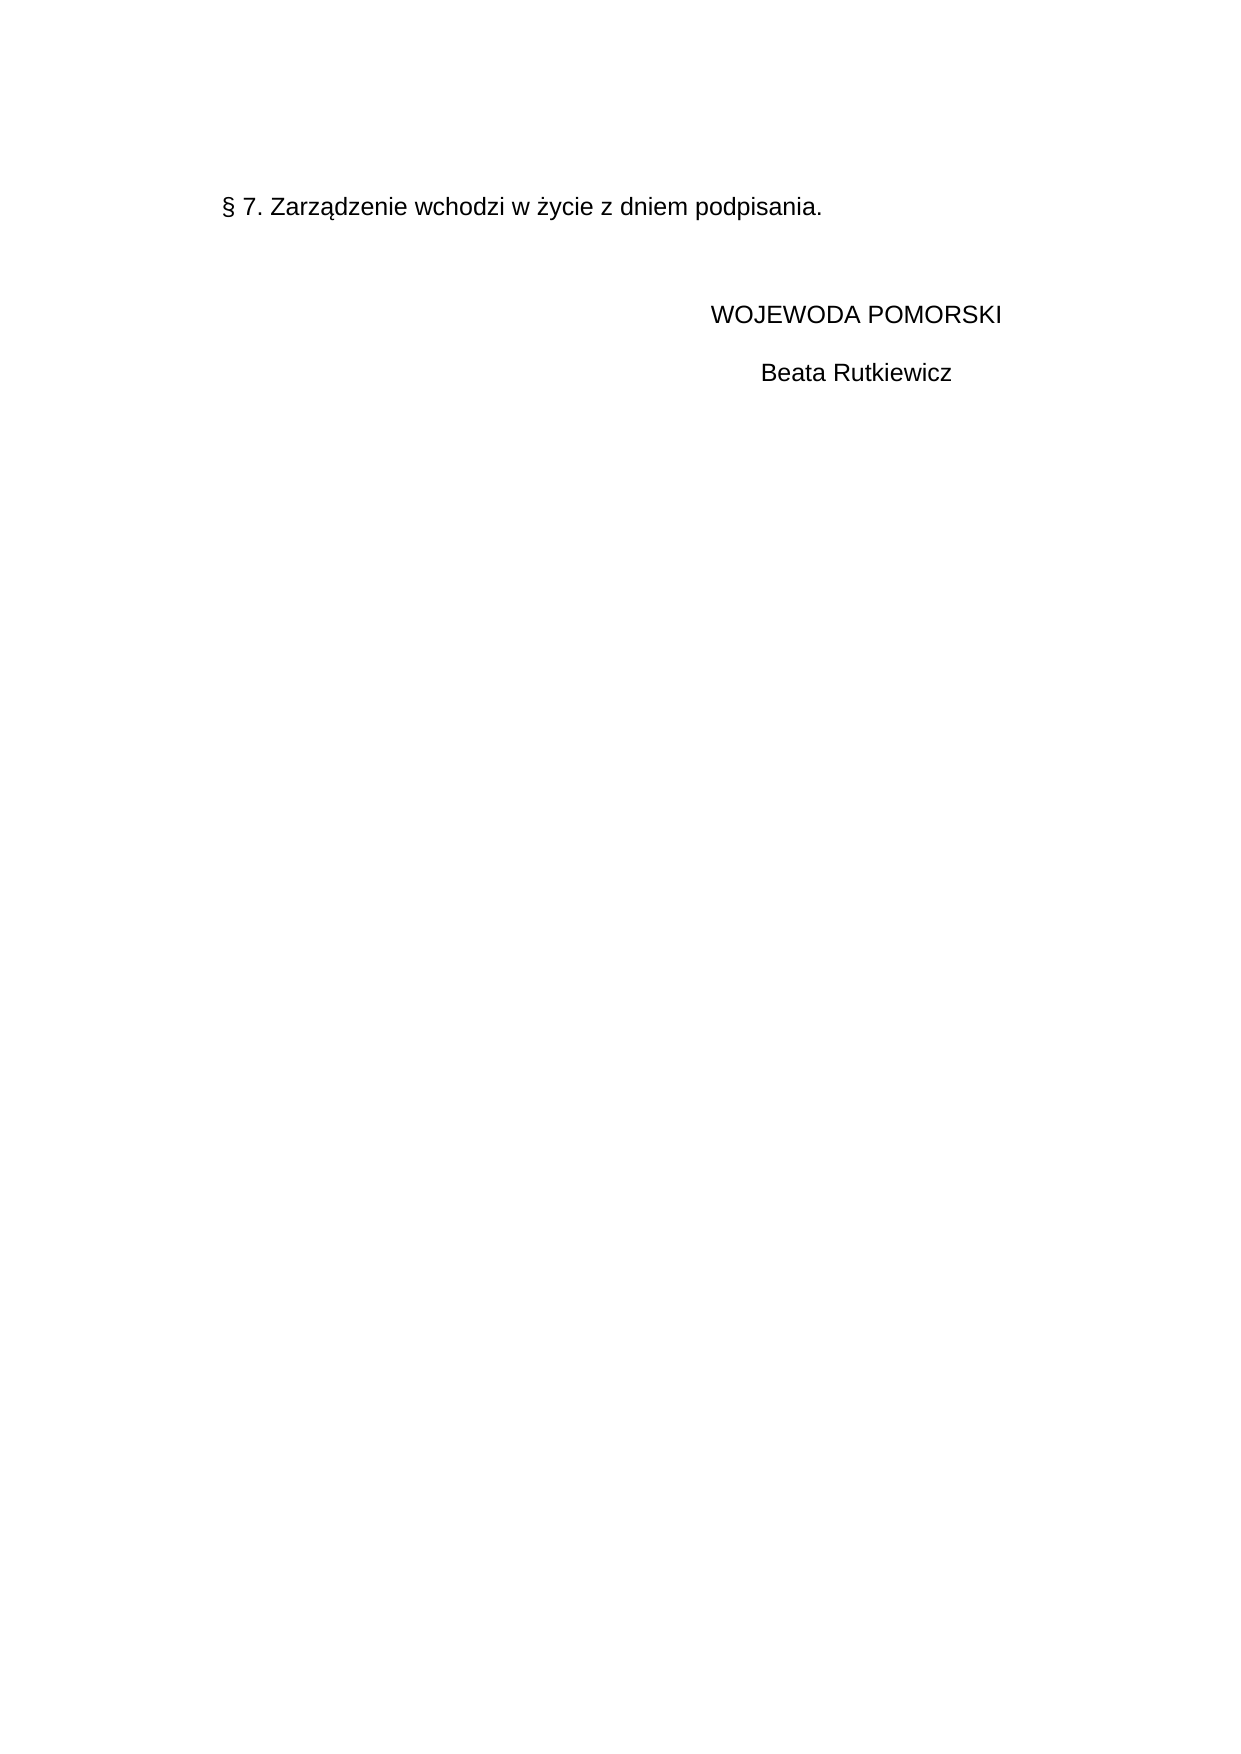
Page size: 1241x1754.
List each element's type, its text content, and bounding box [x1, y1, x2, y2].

text WOJEWODA POMORSKI [148, 300, 1093, 329]
text § 7. Zarządzenie wchodzi w życie z dniem podpisania. [148, 192, 1093, 221]
text Beata Rutkiewicz [148, 358, 1093, 387]
